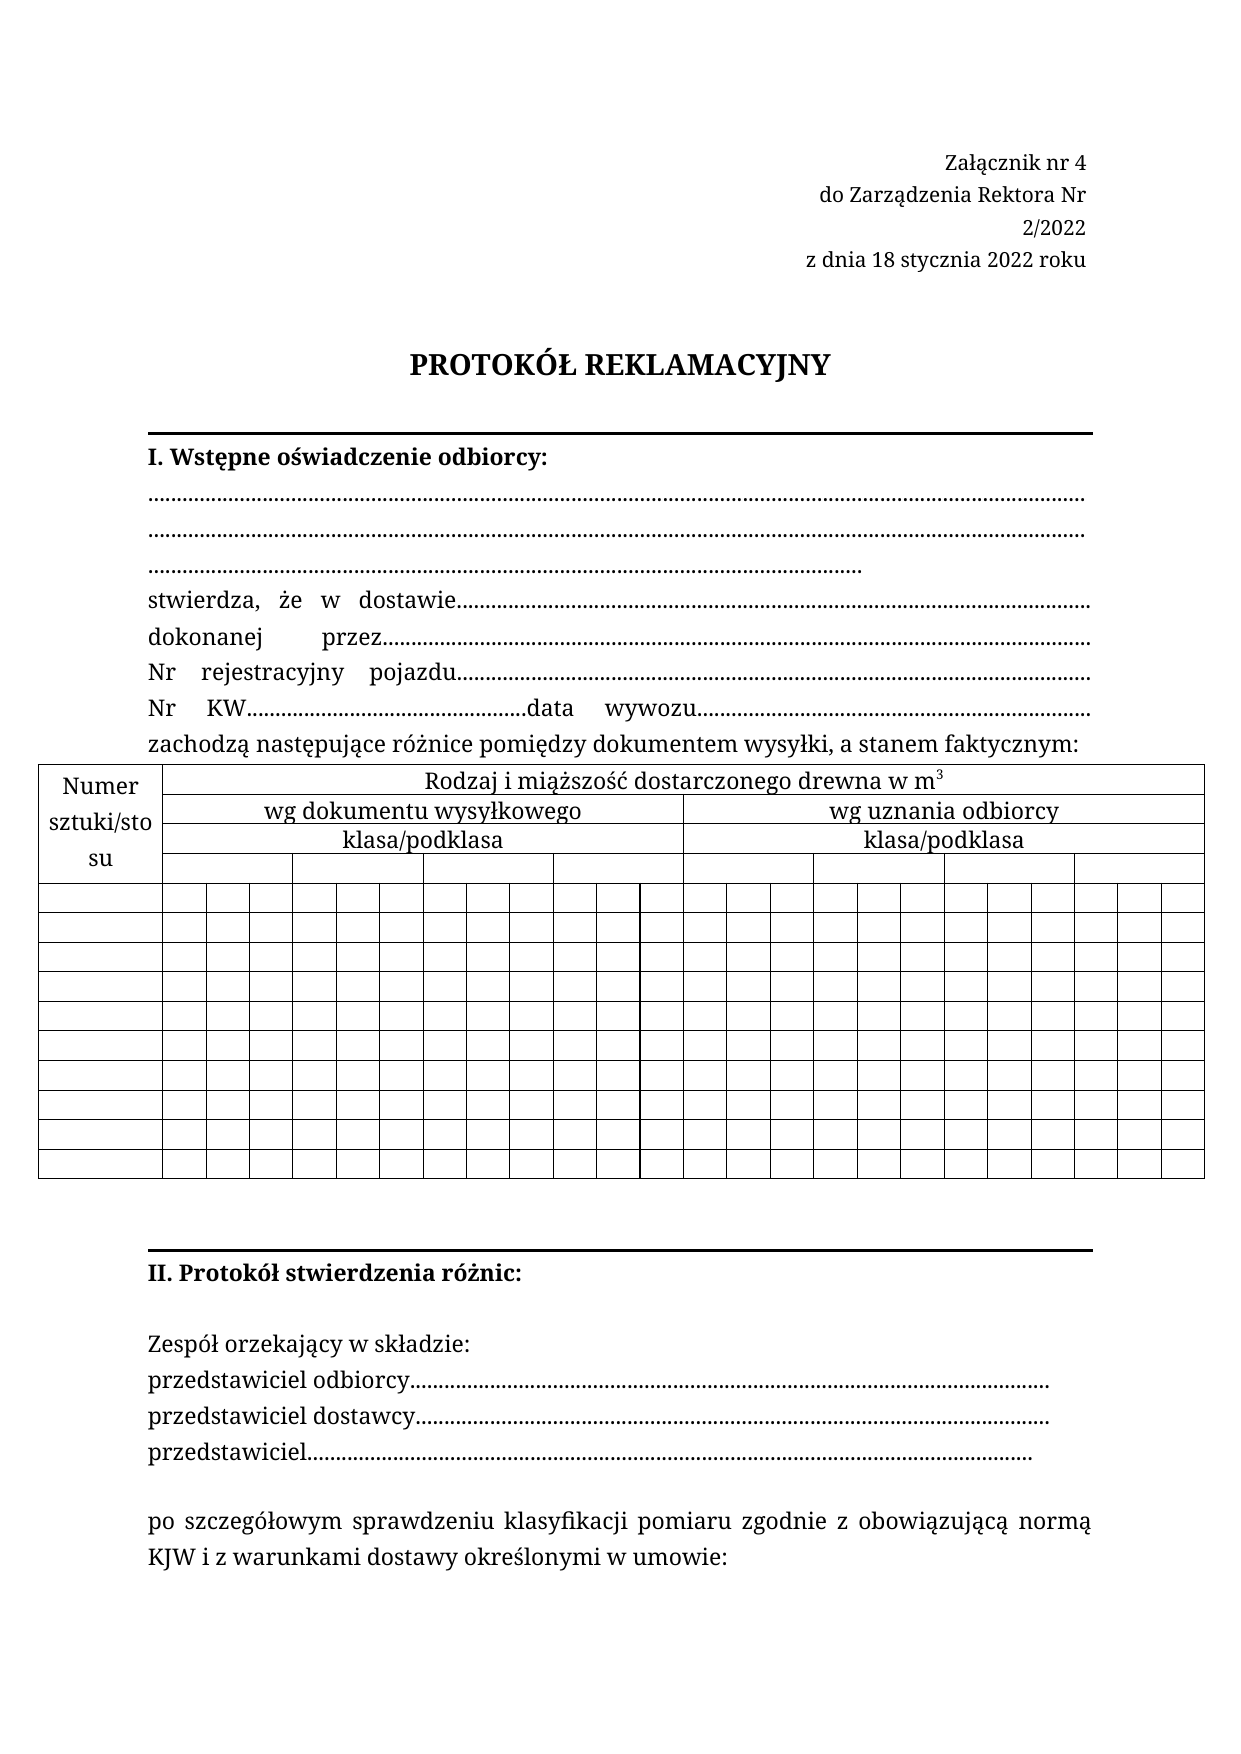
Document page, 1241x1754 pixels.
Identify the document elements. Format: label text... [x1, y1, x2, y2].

table_cell [380, 943, 423, 971]
table_cell [901, 1061, 944, 1089]
table_cell [641, 1061, 683, 1089]
table_cell [163, 1150, 206, 1178]
table_cell [467, 884, 509, 912]
table_cell [380, 1091, 423, 1119]
table_cell [727, 1061, 770, 1089]
table_cell [467, 1091, 509, 1119]
table_cell [1075, 972, 1117, 1001]
table_cell [1075, 943, 1117, 971]
table_cell [988, 1002, 1031, 1030]
table_cell [1162, 1002, 1204, 1030]
table_header Numer sztuki/stosu [39, 765, 162, 882]
table_cell [554, 1150, 596, 1178]
table_cell [814, 854, 944, 882]
table_cell [641, 884, 683, 912]
table_cell [945, 854, 1074, 882]
table_cell [424, 1091, 466, 1119]
table_cell [814, 913, 857, 942]
table_cell [554, 1120, 596, 1149]
table_cell [641, 1002, 683, 1030]
table_cell [641, 1150, 683, 1178]
table_cell [858, 972, 900, 1001]
table_cell [1075, 1091, 1117, 1119]
table_cell [510, 972, 553, 1001]
table_cell [39, 1061, 162, 1089]
table_cell [163, 1002, 206, 1030]
table_cell [1032, 1031, 1074, 1060]
table_cell [510, 913, 553, 942]
table_cell [858, 884, 900, 912]
table_cell [641, 1031, 683, 1060]
table_cell [771, 1120, 813, 1149]
table_cell [771, 884, 813, 912]
table_cell [467, 1150, 509, 1178]
table_cell [380, 972, 423, 1001]
table_cell [684, 1150, 726, 1178]
table_cell [988, 1031, 1031, 1060]
table_cell [1032, 1120, 1074, 1149]
table_cell [380, 1002, 423, 1030]
table_cell [684, 1120, 726, 1149]
text ..................................................................................................................................................................................................................................................................................................................................................................................................................................................................... stwierdza, że w dostawie............................................................................................................... dokonanej przez............................................................................................................................ Nr rejestracyjny pojazdu............................................................................................................... Nr KW.................................................data wywozu..................................................................... zachodzą następujące różnice pomiędzy dokumentem wysyłki, a stanem faktycznym: [148, 477, 1093, 759]
table_cell [597, 884, 639, 912]
table_cell [207, 1120, 249, 1149]
text do Zarządzenia Rektora Nr 2/2022 [787, 180, 1086, 241]
table_cell [380, 1150, 423, 1178]
table_cell [727, 1120, 770, 1149]
table_cell [510, 1031, 553, 1060]
table_cell [988, 943, 1031, 971]
table_cell [554, 913, 596, 942]
table_cell [293, 1061, 336, 1089]
table_cell [945, 1091, 987, 1119]
table_cell [814, 1061, 857, 1089]
table_cell [901, 943, 944, 971]
table_cell [684, 972, 726, 1001]
table_cell [1162, 1150, 1204, 1178]
table_cell [901, 884, 944, 912]
table_cell [727, 913, 770, 942]
table_cell [39, 972, 162, 1001]
table_cell [814, 943, 857, 971]
table_cell [250, 1061, 292, 1089]
table_cell [901, 1031, 944, 1060]
table_cell [641, 943, 683, 971]
table_cell [1075, 1031, 1117, 1060]
table_cell [510, 1002, 553, 1030]
table_cell [250, 913, 292, 942]
table_cell [293, 943, 336, 971]
table_cell [858, 1120, 900, 1149]
table_cell [814, 1150, 857, 1178]
table_cell [250, 1031, 292, 1060]
table_cell [1118, 1120, 1161, 1149]
table_cell [250, 1002, 292, 1030]
table_cell [1075, 1120, 1117, 1149]
table_cell [554, 943, 596, 971]
table_cell [814, 884, 857, 912]
table_cell [1118, 1061, 1161, 1089]
table_cell [293, 1150, 336, 1178]
table_cell [727, 1150, 770, 1178]
table_cell [337, 943, 379, 971]
table_cell wg dokumentu wysyłkowego [163, 795, 683, 823]
table_cell [163, 1091, 206, 1119]
table_cell [1162, 913, 1204, 942]
table_cell klasa/podklasa [684, 824, 1204, 853]
table_cell [1118, 1150, 1161, 1178]
table_cell [641, 972, 683, 1001]
table_cell [1162, 943, 1204, 971]
table_cell [39, 1031, 162, 1060]
table_cell [163, 913, 206, 942]
table_cell [858, 913, 900, 942]
text Załącznik nr 4 [148, 148, 1086, 176]
table_cell [39, 913, 162, 942]
table_cell [945, 943, 987, 971]
table_cell [163, 1031, 206, 1060]
table_cell [424, 884, 466, 912]
table_cell [293, 854, 423, 882]
table_cell [510, 1091, 553, 1119]
table_cell [424, 943, 466, 971]
table_cell [597, 1120, 639, 1149]
table_cell [467, 1002, 509, 1030]
table_cell [771, 1150, 813, 1178]
table_cell [163, 884, 206, 912]
table_cell [684, 913, 726, 942]
table_cell [424, 1150, 466, 1178]
table_cell [39, 1091, 162, 1119]
table_header Rodzaj i miąższość dostarczonego drewna w m3 [163, 765, 1204, 794]
table_cell [1032, 1150, 1074, 1178]
table_cell [988, 1061, 1031, 1089]
table_cell [337, 1091, 379, 1119]
table_cell [771, 1061, 813, 1089]
table_cell [250, 1150, 292, 1178]
table_cell [1075, 854, 1204, 882]
table_cell [1118, 913, 1161, 942]
table_cell [554, 854, 683, 882]
table_cell [380, 1031, 423, 1060]
table_cell [1162, 1120, 1204, 1149]
text Zespół orzekający w składzie: przedstawiciel odbiorcy................................................................................................................ przedstawiciel dostawcy............................................................................................................... przedstawiciel............................................................................................................................... [148, 1328, 1093, 1500]
table_cell [771, 1091, 813, 1119]
table_cell [1032, 972, 1074, 1001]
table_cell [945, 972, 987, 1001]
table_cell [1162, 1061, 1204, 1089]
table_cell [250, 972, 292, 1001]
table_cell [424, 972, 466, 1001]
table_cell [988, 913, 1031, 942]
text z dnia 18 stycznia 2022 roku [787, 245, 1086, 274]
text PROTOKÓŁ REKLAMACYJNY [148, 344, 1093, 384]
table_cell [293, 913, 336, 942]
table_cell [771, 1002, 813, 1030]
table_cell [207, 943, 249, 971]
table_cell [814, 1031, 857, 1060]
table_cell [207, 1061, 249, 1089]
table_cell [250, 1120, 292, 1149]
table_cell [597, 1031, 639, 1060]
table_cell [858, 1150, 900, 1178]
table_cell [39, 884, 162, 912]
table_cell [467, 972, 509, 1001]
table_cell [684, 1031, 726, 1060]
table_cell [684, 854, 813, 882]
table_cell [207, 1091, 249, 1119]
table_cell klasa/podklasa [163, 824, 683, 853]
table_cell [727, 1002, 770, 1030]
table_cell [1162, 884, 1204, 912]
table_cell [510, 1150, 553, 1178]
table_cell [424, 1120, 466, 1149]
table_cell [945, 1150, 987, 1178]
table_cell [771, 972, 813, 1001]
table_cell [1118, 1002, 1161, 1030]
table_cell [337, 884, 379, 912]
table_cell [380, 1061, 423, 1089]
table_cell [467, 1031, 509, 1060]
table_cell [1032, 1091, 1074, 1119]
table_cell [988, 1091, 1031, 1119]
table_cell [1032, 913, 1074, 942]
table_cell [207, 913, 249, 942]
table_cell [337, 1031, 379, 1060]
table_cell [597, 913, 639, 942]
text II. Protokół stwierdzenia różnic: [148, 1256, 1093, 1288]
table_cell [901, 1120, 944, 1149]
table_cell [1162, 1091, 1204, 1119]
table_cell [597, 1150, 639, 1178]
table_cell [901, 972, 944, 1001]
table_cell [39, 1150, 162, 1178]
table_cell [727, 1091, 770, 1119]
table_cell [684, 1091, 726, 1119]
table_cell [641, 1120, 683, 1149]
table_cell [988, 884, 1031, 912]
table_cell [337, 1150, 379, 1178]
table_cell [945, 913, 987, 942]
table_cell [945, 1061, 987, 1089]
text po szczegółowym sprawdzeniu klasyfikacji pomiaru zgodnie z obowiązującą normą KJW i z warunkami dostawy określonymi w umowie: [148, 1505, 1093, 1572]
table_cell [1118, 884, 1161, 912]
table_cell [901, 1002, 944, 1030]
table_cell [163, 1120, 206, 1149]
table_cell [337, 913, 379, 942]
table_cell [1162, 1031, 1204, 1060]
table_cell [293, 1120, 336, 1149]
table_cell [1075, 884, 1117, 912]
table_cell [858, 943, 900, 971]
table_cell [510, 884, 553, 912]
table_cell [337, 972, 379, 1001]
table_cell [597, 1061, 639, 1089]
table_cell [467, 943, 509, 971]
table_cell [1075, 1061, 1117, 1089]
table_cell [597, 1002, 639, 1030]
table_cell [1075, 913, 1117, 942]
table_cell [380, 884, 423, 912]
table_cell [814, 1091, 857, 1119]
table_cell [901, 1091, 944, 1119]
table_cell [207, 972, 249, 1001]
table_cell [554, 1061, 596, 1089]
table_cell [771, 1031, 813, 1060]
table_cell [510, 943, 553, 971]
table_cell [684, 1002, 726, 1030]
table_cell [814, 1120, 857, 1149]
table_cell [424, 913, 466, 942]
table_cell [163, 1061, 206, 1089]
table_cell [597, 943, 639, 971]
table_cell [1032, 1002, 1074, 1030]
table_cell [207, 1150, 249, 1178]
table_cell [250, 1091, 292, 1119]
table_cell [1075, 1002, 1117, 1030]
table_cell [1162, 972, 1204, 1001]
table_cell [293, 1031, 336, 1060]
table_cell [467, 1120, 509, 1149]
table_cell [727, 1031, 770, 1060]
table_cell [424, 1002, 466, 1030]
table_cell [467, 913, 509, 942]
table_cell [424, 1031, 466, 1060]
table_cell [771, 913, 813, 942]
table_cell [1032, 1061, 1074, 1089]
table_cell [771, 943, 813, 971]
table_cell [380, 1120, 423, 1149]
table_cell [293, 1091, 336, 1119]
table_cell [207, 1031, 249, 1060]
table_cell [858, 1002, 900, 1030]
table_cell [684, 1061, 726, 1089]
table_cell [39, 1120, 162, 1149]
text I. Wstępne oświadczenie odbiorcy: [148, 441, 1093, 472]
table_cell [597, 972, 639, 1001]
table_cell [250, 884, 292, 912]
table_cell [641, 913, 683, 942]
table_cell [250, 943, 292, 971]
table_cell [641, 1091, 683, 1119]
table_cell [858, 1091, 900, 1119]
table_cell [207, 884, 249, 912]
table_cell [39, 943, 162, 971]
table_cell [337, 1002, 379, 1030]
table_cell [901, 1150, 944, 1178]
table_cell [554, 1091, 596, 1119]
table_cell [1118, 1091, 1161, 1119]
table_cell [380, 913, 423, 942]
table_cell [39, 1002, 162, 1030]
table_cell [163, 943, 206, 971]
table_cell [337, 1120, 379, 1149]
table_cell [1032, 884, 1074, 912]
table_cell [814, 1002, 857, 1030]
table_cell [1032, 943, 1074, 971]
table_cell [988, 1120, 1031, 1149]
table_cell [554, 1031, 596, 1060]
table_cell [945, 1120, 987, 1149]
table_cell [988, 1150, 1031, 1178]
table_cell [163, 854, 292, 882]
table_cell [424, 854, 553, 882]
table_cell [1118, 972, 1161, 1001]
table_cell [684, 884, 726, 912]
table_cell [554, 884, 596, 912]
table_cell [727, 972, 770, 1001]
table_cell [945, 884, 987, 912]
table_cell [510, 1120, 553, 1149]
table_cell wg uznania odbiorcy [684, 795, 1204, 823]
table_cell [597, 1091, 639, 1119]
table_cell [467, 1061, 509, 1089]
table_cell [293, 884, 336, 912]
table_cell [814, 972, 857, 1001]
table_cell [1118, 1031, 1161, 1060]
table_cell [337, 1061, 379, 1089]
table_cell [945, 1031, 987, 1060]
table_cell [207, 1002, 249, 1030]
table_cell [1118, 943, 1161, 971]
table_cell [945, 1002, 987, 1030]
table_cell [727, 943, 770, 971]
table_cell [858, 1031, 900, 1060]
table_cell [1075, 1150, 1117, 1178]
table_cell [163, 972, 206, 1001]
table_cell [293, 1002, 336, 1030]
table_cell [988, 972, 1031, 1001]
table_cell [293, 972, 336, 1001]
table_cell [510, 1061, 553, 1089]
table_cell [424, 1061, 466, 1089]
table_cell [684, 943, 726, 971]
table_cell [901, 913, 944, 942]
table_cell [858, 1061, 900, 1089]
table_cell [727, 884, 770, 912]
table_cell [554, 1002, 596, 1030]
table_cell [554, 972, 596, 1001]
